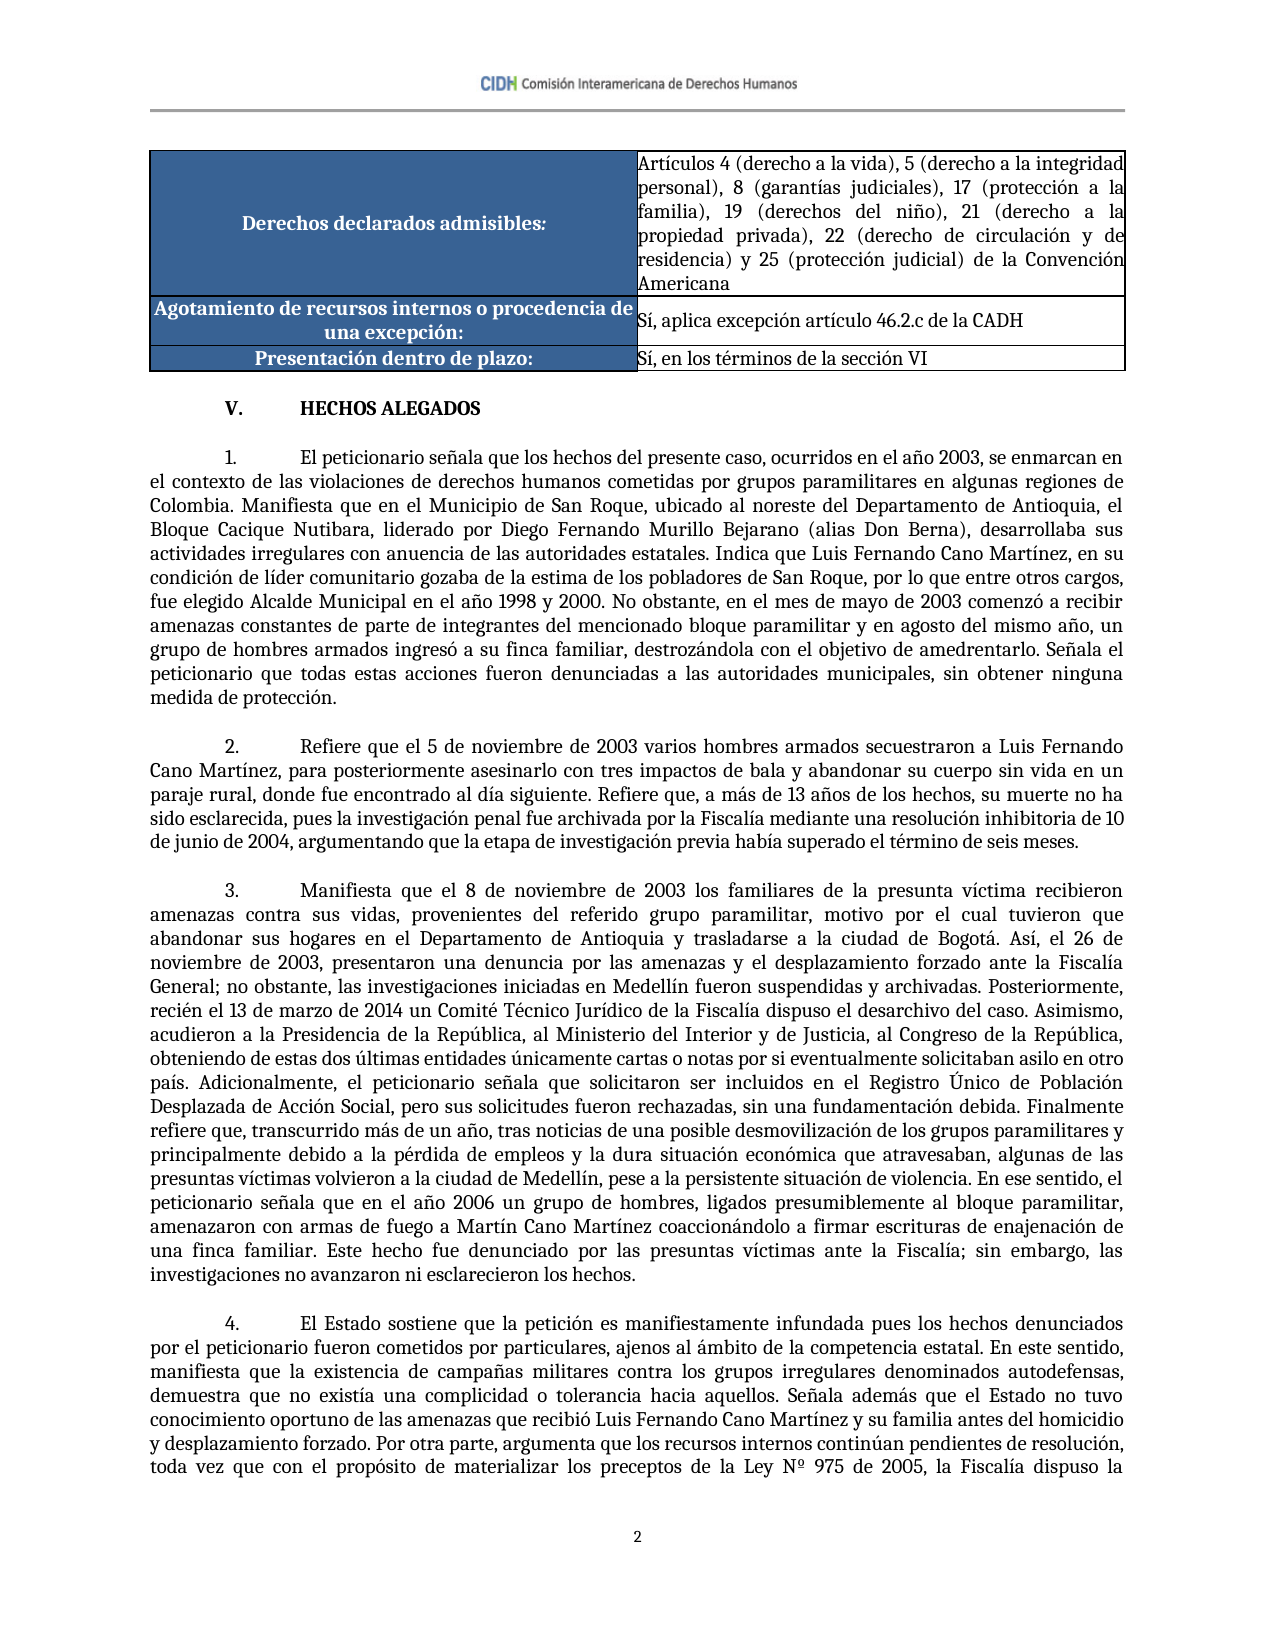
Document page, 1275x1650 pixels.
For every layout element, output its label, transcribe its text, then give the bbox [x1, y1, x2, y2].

table_cell Derechos declarados admisibles: [151, 151, 637, 295]
list El peticionario señala que los hechos del presente caso, ocurridos en el año 2003, se enmarcan en el contexto de las violaciones de derechos humanos cometidas por grupos paramilitares en algunas regiones de Colombia. Manifiesta que en el Municipio de San Roque, ubicado al noreste del Departamento de Antioquia, el Bloque Cacique Nutibara, liderado por Diego Fernando Murillo Bejarano (alias Don Berna), desarrollaba sus actividades irregulares con anuencia de las autoridades estatales. Indica que Luis Fernando Cano Martínez, en su condición de líder comunitario gozaba de la estima de los pobladores de San Roque, por lo que entre otros cargos, fue elegido Alcalde Municipal en el año 1998 y 2000. No obstante, en el mes de mayo de 2003 comenzó a recibir amenazas constantes de parte de integrantes del mencionado bloque paramilitar y en agosto del mismo año, un grupo de hombres armados ingresó a su finca familiar, destrozándola con el objetivo de amedrentarlo. Señala el peticionario que todas estas acciones fueron denunciadas a las autoridades municipales, sin obtener ninguna medida de protección. [150, 446, 1125, 709]
table_cell Sí, aplica excepción artículo 46.2.c de la CADH [638, 297, 1124, 345]
list Refiere que el 5 de noviembre de 2003 varios hombres armados secuestraron a Luis Fernando Cano Martínez, para posteriormente asesinarlo con tres impactos de bala y abandonar su cuerpo sin vida en un paraje rural, donde fue encontrado al día siguiente. Refiere que, a más de 13 años de los hechos, su muerte no ha sido esclarecida, pues la investigación penal fue archivada por la Fiscalía mediante una resolución inhibitoria de 10 de junio de 2004, argumentando que la etapa de investigación previa había superado el término de seis meses. [150, 734, 1125, 854]
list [150, 1311, 1125, 1479]
table_cell Sí, en los términos de la sección VI [638, 346, 1124, 370]
table_cell Presentación dentro de plazo: [151, 346, 637, 370]
text V. HECHOS ALEGADOS [150, 397, 1125, 421]
picture [475, 75, 800, 93]
table_cell Agotamiento de recursos internos o procedencia de una excepción: [151, 297, 637, 345]
list Manifiesta que el 8 de noviembre de 2003 los familiares de la presunta víctima recibieron amenazas contra sus vidas, provenientes del referido grupo paramilitar, motivo por el cual tuvieron que abandonar sus hogares en el Departamento de Antioquia y trasladarse a la ciudad de Bogotá. Así, el 26 de noviembre de 2003, presentaron una denuncia por las amenazas y el desplazamiento forzado ante la Fiscalía General; no obstante, las investigaciones iniciadas en Medellín fueron suspendidas y archivadas. Posteriormente, recién el 13 de marzo de 2014 un Comité Técnico Jurídico de la Fiscalía dispuso el desarchivo del caso. Asimismo, acudieron a la Presidencia de la República, al Ministerio del Interior y de Justicia, al Congreso de la República, obteniendo de estas dos últimas entidades únicamente cartas o notas por si eventualmente solicitaban asilo en otro país. Adicionalmente, el peticionario señala que solicitaron ser incluidos en el Registro Único de Población Desplazada de Acción Social, pero sus solicitudes fueron rechazadas, sin una fundamentación debida. Finalmente refiere que, transcurrido más de un año, tras noticias de una posible desmovilización de los grupos paramilitares y principalmente debido a la pérdida de empleos y la dura situación económica que atravesaban, algunas de las presuntas víctimas volvieron a la ciudad de Medellín, pese a la persistente situación de violencia. En ese sentido, el peticionario señala que en el año 2006 un grupo de hombres, ligados presumiblemente al bloque paramilitar, amenazaron con armas de fuego a Martín Cano Martínez coaccionándolo a firmar escrituras de enajenación de una finca familiar. Este hecho fue denunciado por las presuntas víctimas ante la Fiscalía; sin embargo, las investigaciones no avanzaron ni esclarecieron los hechos. [150, 879, 1125, 1286]
table_cell Artículos 4 (derecho a la vida), 5 (derecho a la integridad personal), 8 (garantías judiciales), 17 (protección a la familia), 19 (derechos del niño), 21 (derecho a la propiedad privada), 22 (derecho de circulación y de residencia) y 25 (protección judicial) de la Convención Americana [638, 152, 1124, 295]
